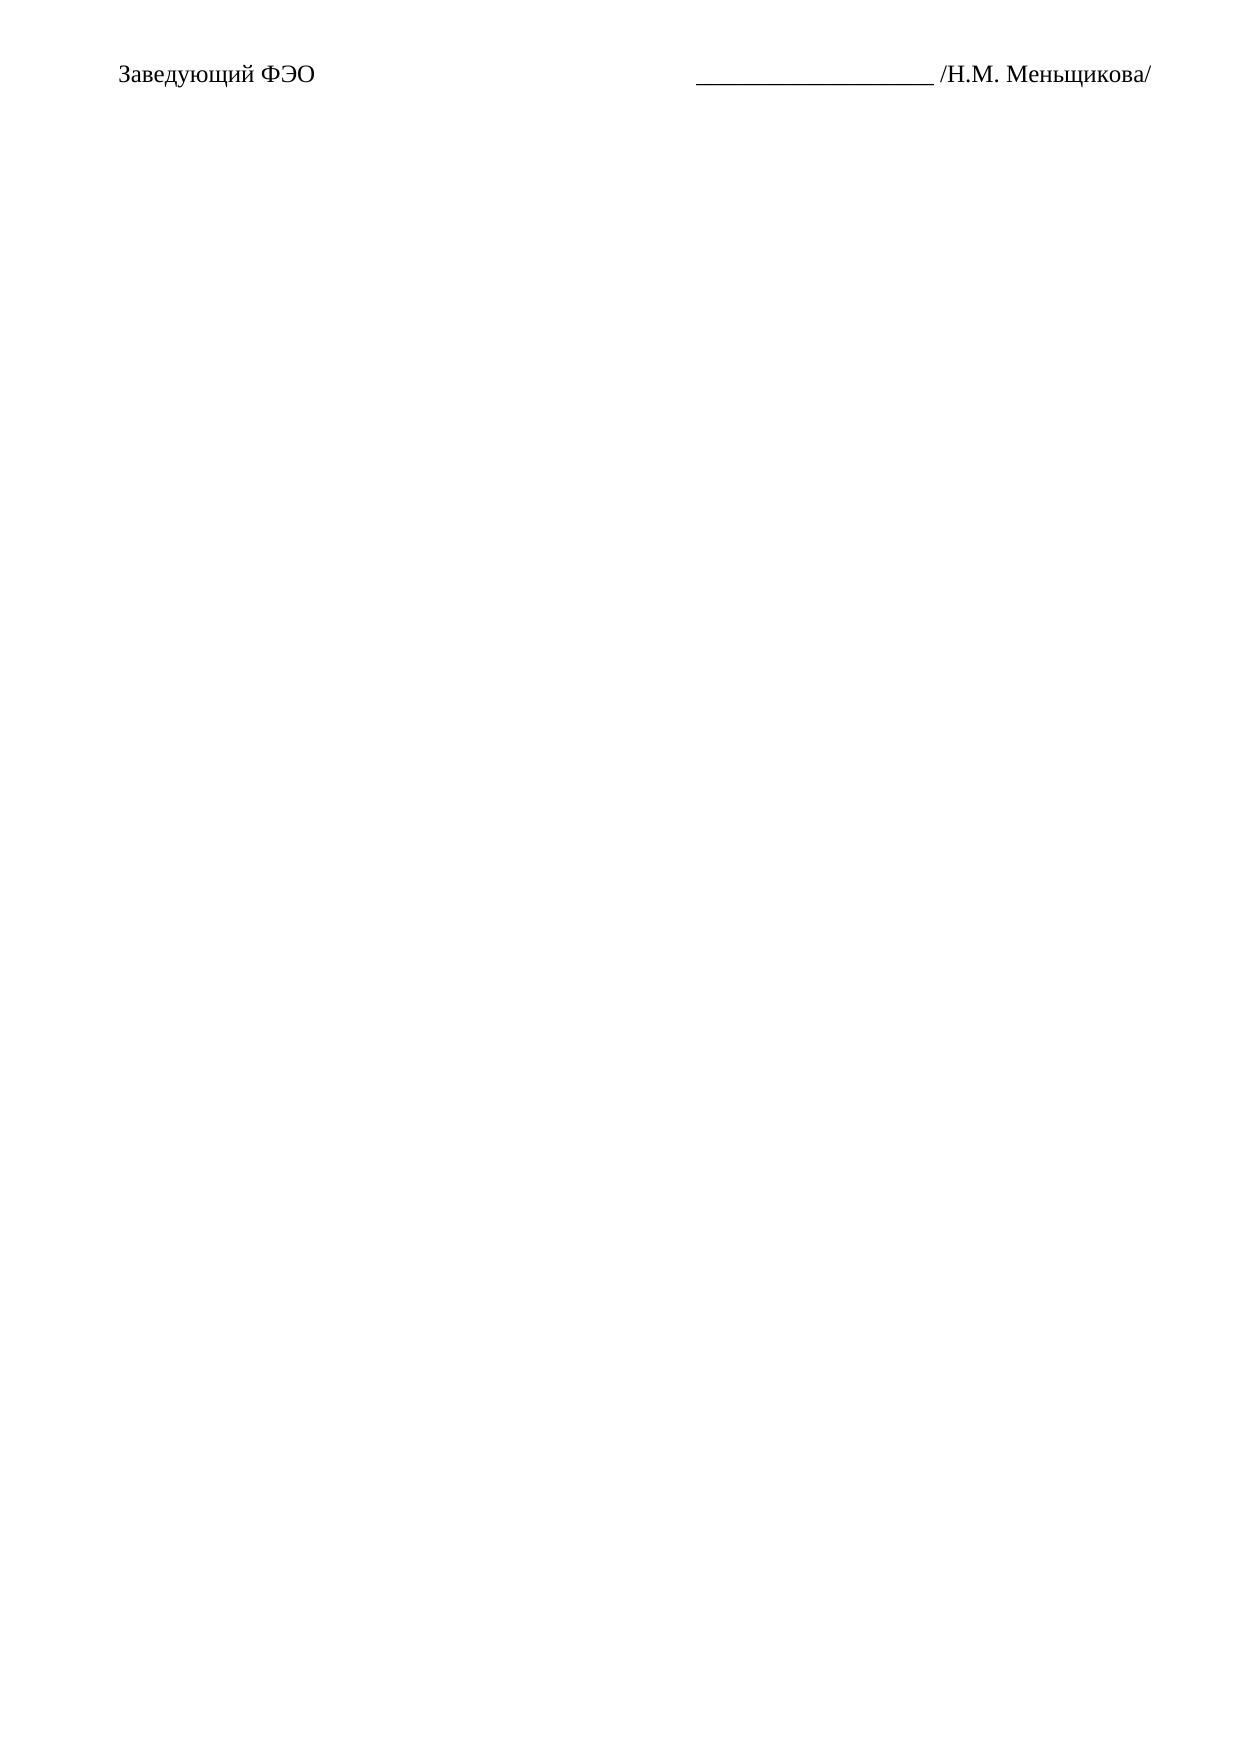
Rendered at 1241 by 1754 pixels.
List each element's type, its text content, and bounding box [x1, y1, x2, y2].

text Заведующий ФЭО ___________________ /Н.М. Меньщикова/ [118, 59, 1152, 88]
